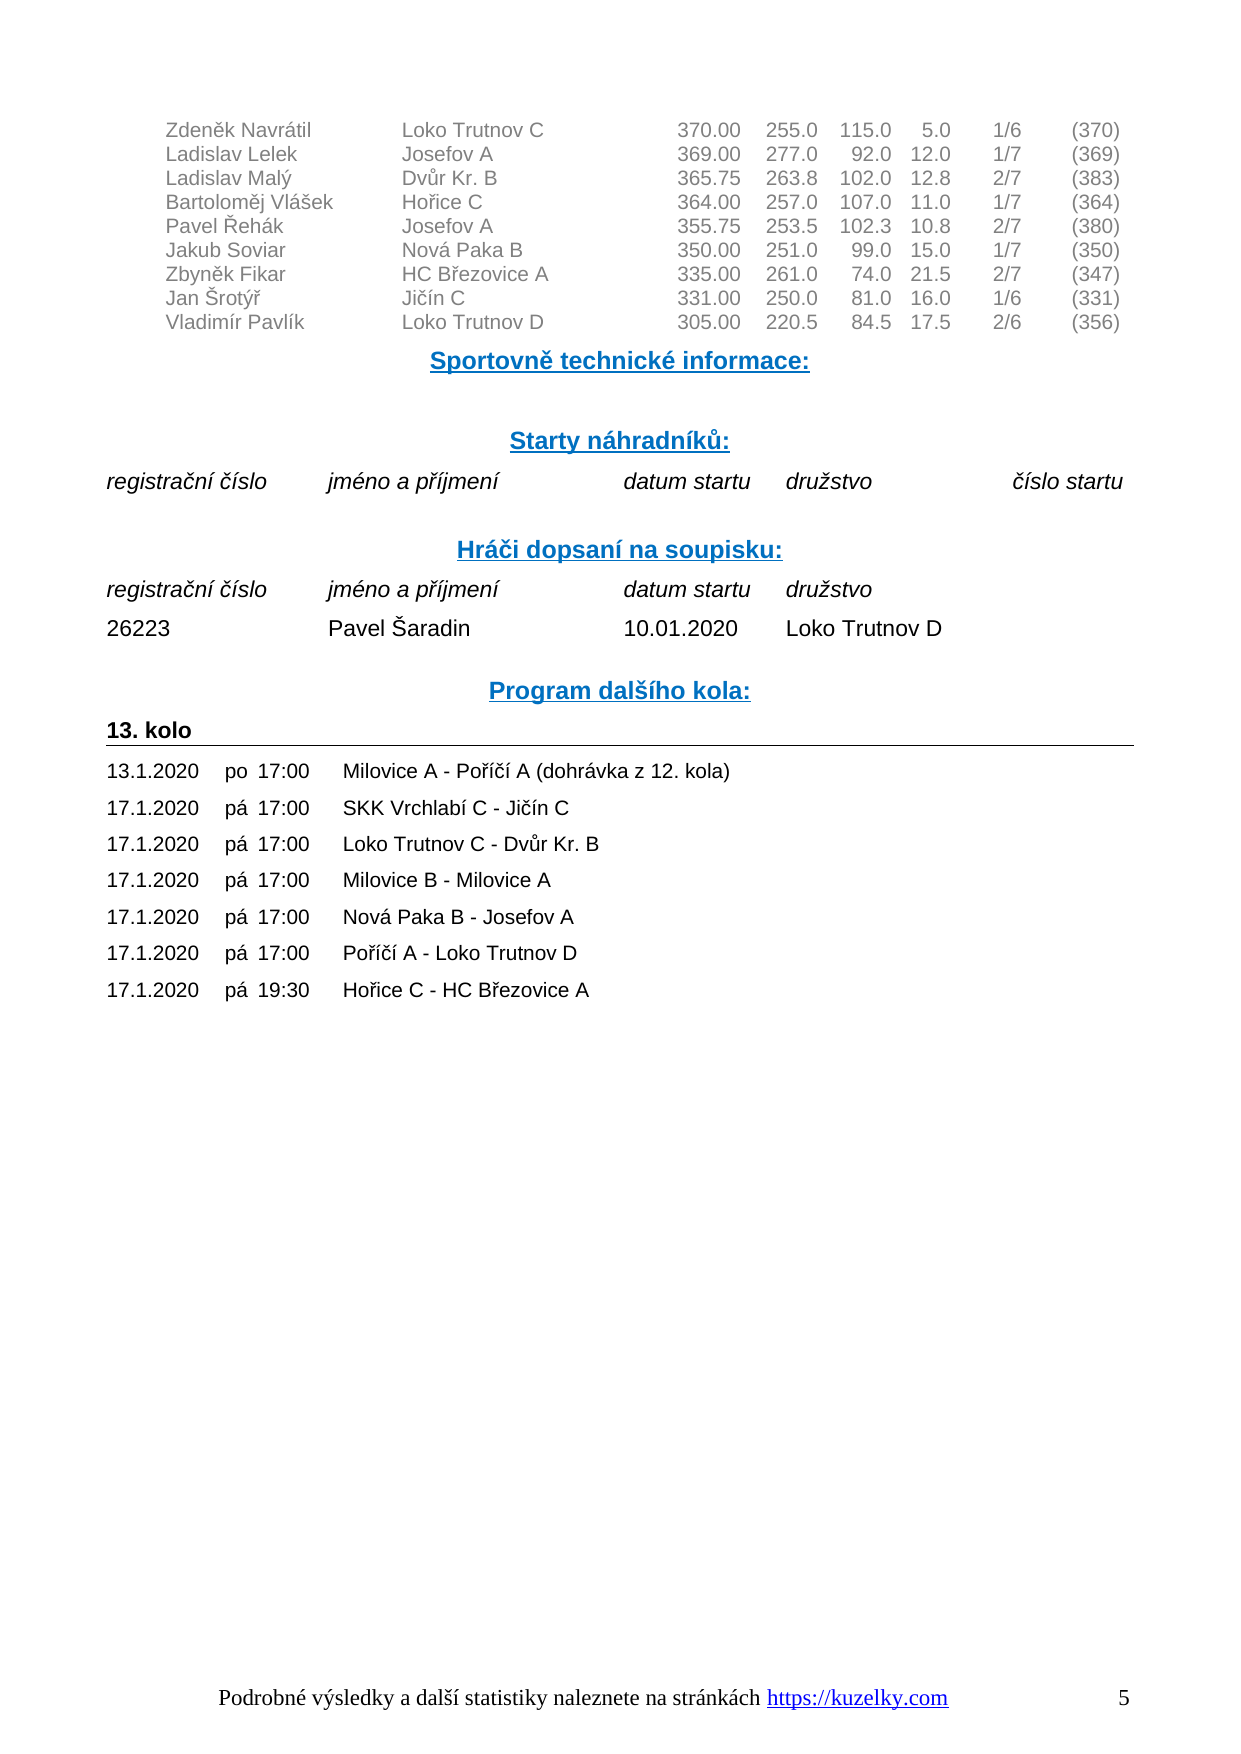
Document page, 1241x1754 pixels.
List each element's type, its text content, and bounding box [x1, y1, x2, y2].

text Ladislav Malý Dvůr Kr. B 365.75 263.8 102.0 12.8 2/7 (383) [106, 166, 1134, 190]
text Vladimír Pavlík Loko Trutnov D 305.00 220.5 84.5 17.5 2/6 (356) [106, 310, 1134, 334]
text 26223 Pavel Šaradin 10.01.2020 Loko Trutnov D [106, 615, 1134, 642]
text 13. kolo [106, 717, 1134, 745]
text Zdeněk Navrátil Loko Trutnov C 370.00 255.0 115.0 5.0 1/6 (370) [106, 118, 1134, 142]
text Hráči dopsaní na soupisku: [94, 506, 1145, 564]
text Sportovně technické informace: [94, 346, 1145, 375]
text 17.1.2020 pá 17:00 Milovice B - Milovice A [106, 868, 1134, 892]
text Jan Šrotýř Jičín C 331.00 250.0 81.0 16.0 1/6 (331) [106, 286, 1134, 310]
text Zbyněk Fikar HC Březovice A 335.00 261.0 74.0 21.5 2/7 (347) [106, 262, 1134, 286]
text registrační číslo jméno a příjmení datum startu družstvo číslo startu [106, 468, 1134, 494]
text 17.1.2020 pá 17:00 Poříčí A - Loko Trutnov D [106, 941, 1134, 965]
text 17.1.2020 pá 17:00 SKK Vrchlabí C - Jičín C [106, 795, 1134, 819]
text 13.1.2020 po 17:00 Milovice A - Poříčí A (dohrávka z 12. kola) [106, 759, 1134, 783]
text Jakub Soviar Nová Paka B 350.00 251.0 99.0 15.0 1/7 (350) [106, 238, 1134, 262]
text registrační číslo jméno a příjmení datum startu družstvo [106, 576, 1134, 603]
text 17.1.2020 pá 17:00 Nová Paka B - Josefov A [106, 905, 1134, 929]
text Bartoloměj Vlášek Hořice C 364.00 257.0 107.0 11.0 1/7 (364) [106, 190, 1134, 214]
text Ladislav Lelek Josefov A 369.00 277.0 92.0 12.0 1/7 (369) [106, 142, 1134, 166]
text 17.1.2020 pá 19:30 Hořice C - HC Březovice A [106, 978, 1134, 1002]
text 17.1.2020 pá 17:00 Loko Trutnov C - Dvůr Kr. B [106, 832, 1134, 856]
text Program dalšího kola: [94, 676, 1145, 704]
text Pavel Řehák Josefov A 355.75 253.5 102.3 10.8 2/7 (380) [106, 214, 1134, 238]
text Starty náhradníků: [94, 426, 1145, 455]
